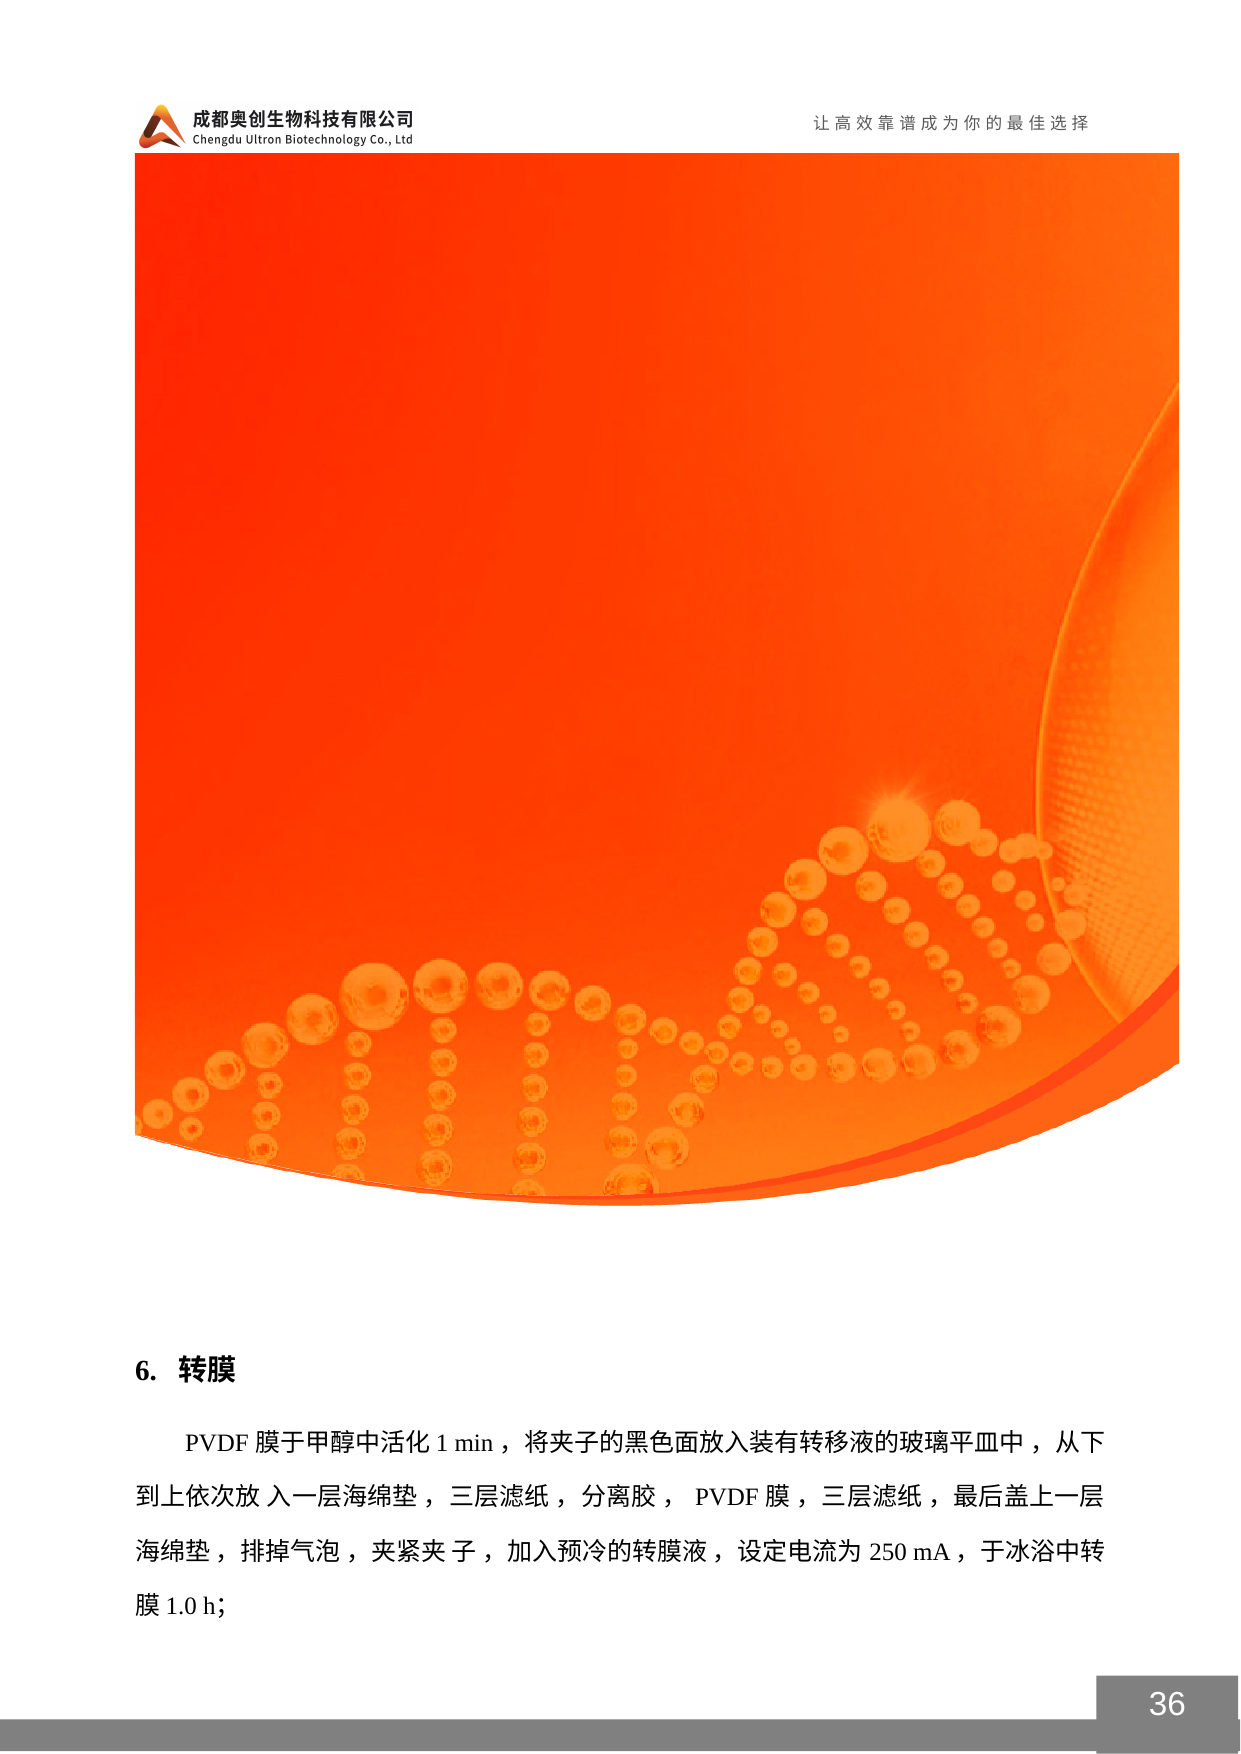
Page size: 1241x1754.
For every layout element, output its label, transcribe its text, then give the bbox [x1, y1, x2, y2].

subtitle 转膜 [135, 1347, 1106, 1389]
picture [134, 100, 1180, 1347]
text PVDF 膜于甲醇中活化 1 min ，将夹子的黑色面放入装有转移液的玻璃平皿中 ，从下到上依次放 入一层海绵垫 ，三层滤纸 ，分离胶 ， PVDF 膜 ，三层滤纸 ，最后盖上一层海绵垫 ，排掉气泡 ，夹紧夹 子 ，加入预冷的转膜液 ，设定电流为 250 mA ，于冰浴中转膜 1.0 h； [135, 1422, 1106, 1622]
